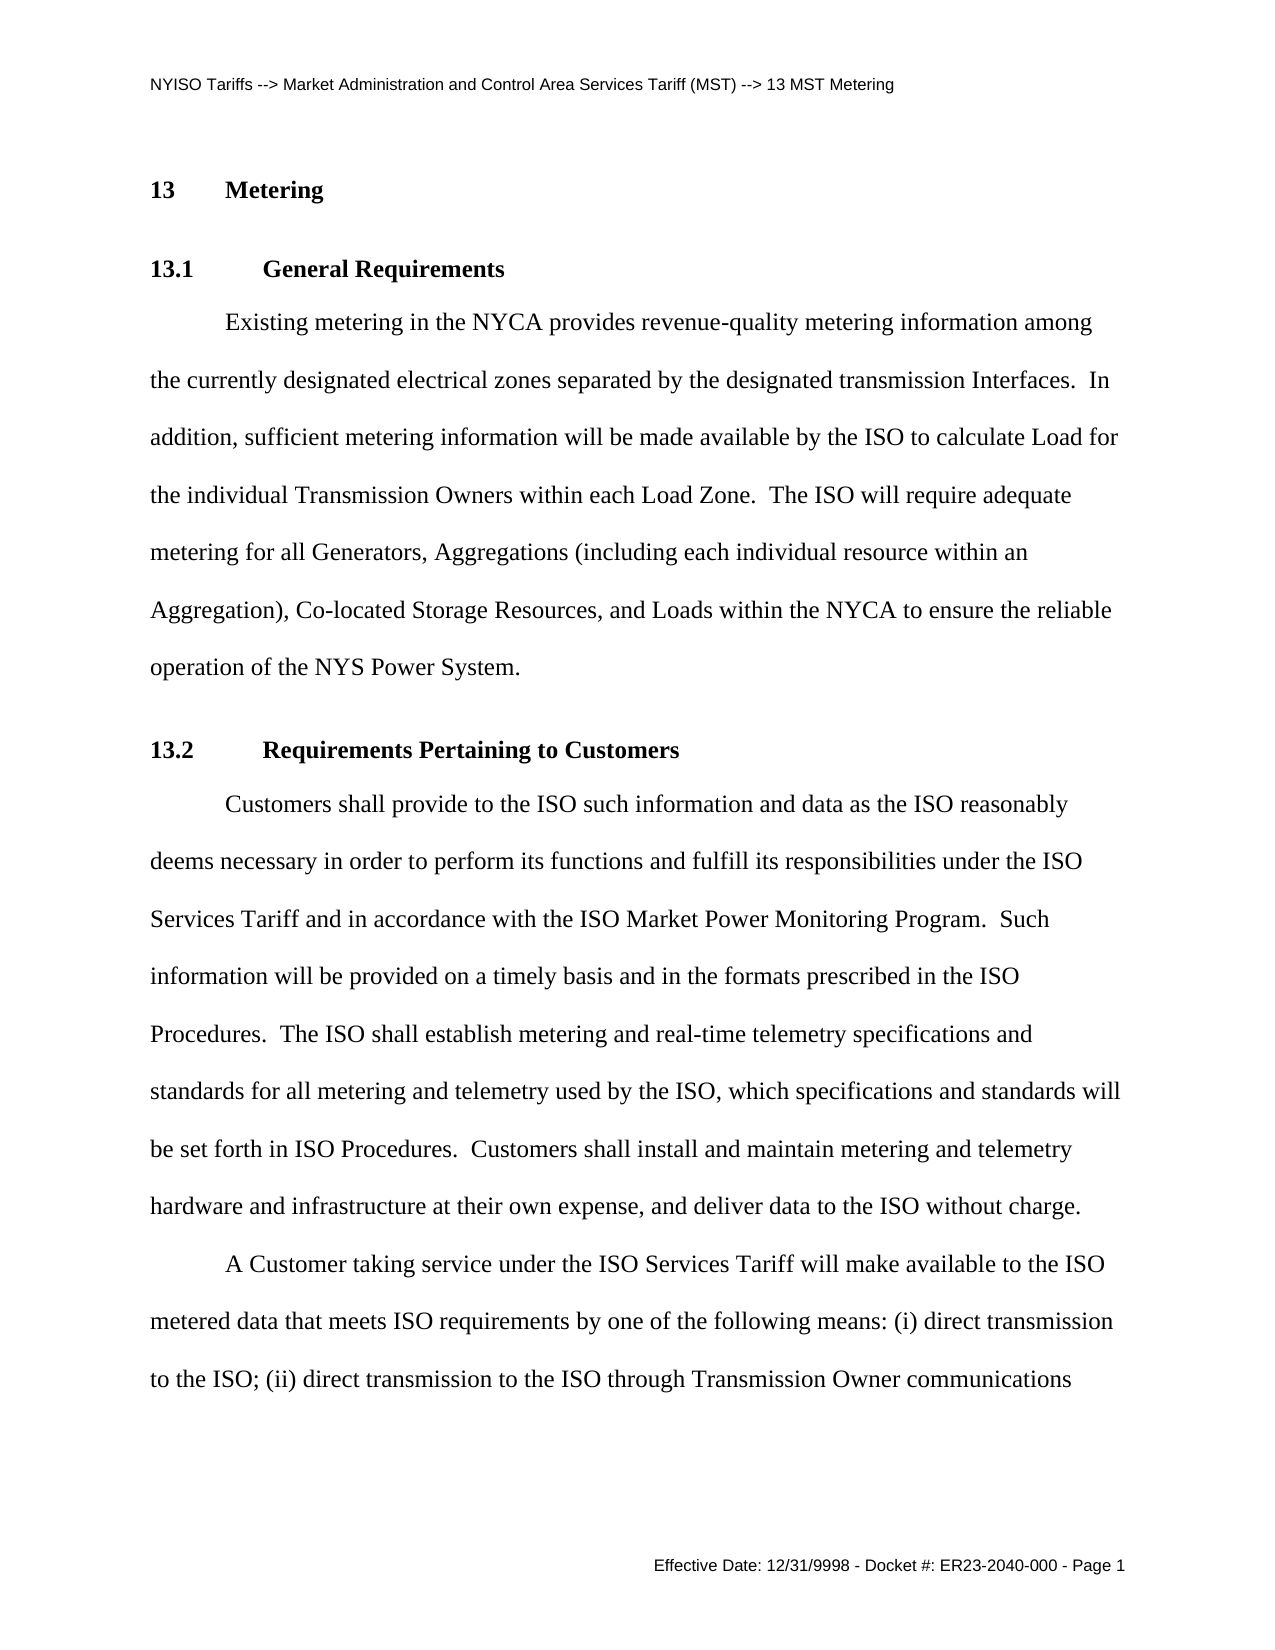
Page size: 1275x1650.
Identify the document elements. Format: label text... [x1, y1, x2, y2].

subtitle 13.2 Requirements Pertaining to Customers [150, 735, 1123, 764]
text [150, 1249, 1125, 1392]
text Customers shall provide to the ISO such information and data as the ISO reasonably deems necessary in order to perform its functions and fulfill its responsibilities under the ISO Services Tariff and in accordance with the ISO Market Power Monitoring Program. Such information will be provided on a timely basis and in the formats prescribed in the ISO Procedures. The ISO shall establish metering and real-time telemetry specifications and standards for all metering and telemetry used by the ISO, which specifications and standards will be set forth in ISO Procedures. Customers shall install and maintain metering and telemetry hardware and infrastructure at their own expense, and deliver data to the ISO without charge. [150, 789, 1125, 1220]
text Existing metering in the NYCA provides revenue-quality metering information among the currently designated electrical zones separated by the designated transmission Interfaces. In addition, sufficient metering information will be made available by the ISO to calculate Load for the individual Transmission Owners within each Load Zone. The ISO will require adequate metering for all Generators, Aggregations (including each individual resource within an Aggregation), Co-located Storage Resources, and Loads within the NYCA to ensure the reliable operation of the NYS Power System. [150, 307, 1125, 681]
subtitle 13.1 General Requirements [150, 254, 1123, 282]
subtitle 13 Metering [150, 175, 1125, 204]
